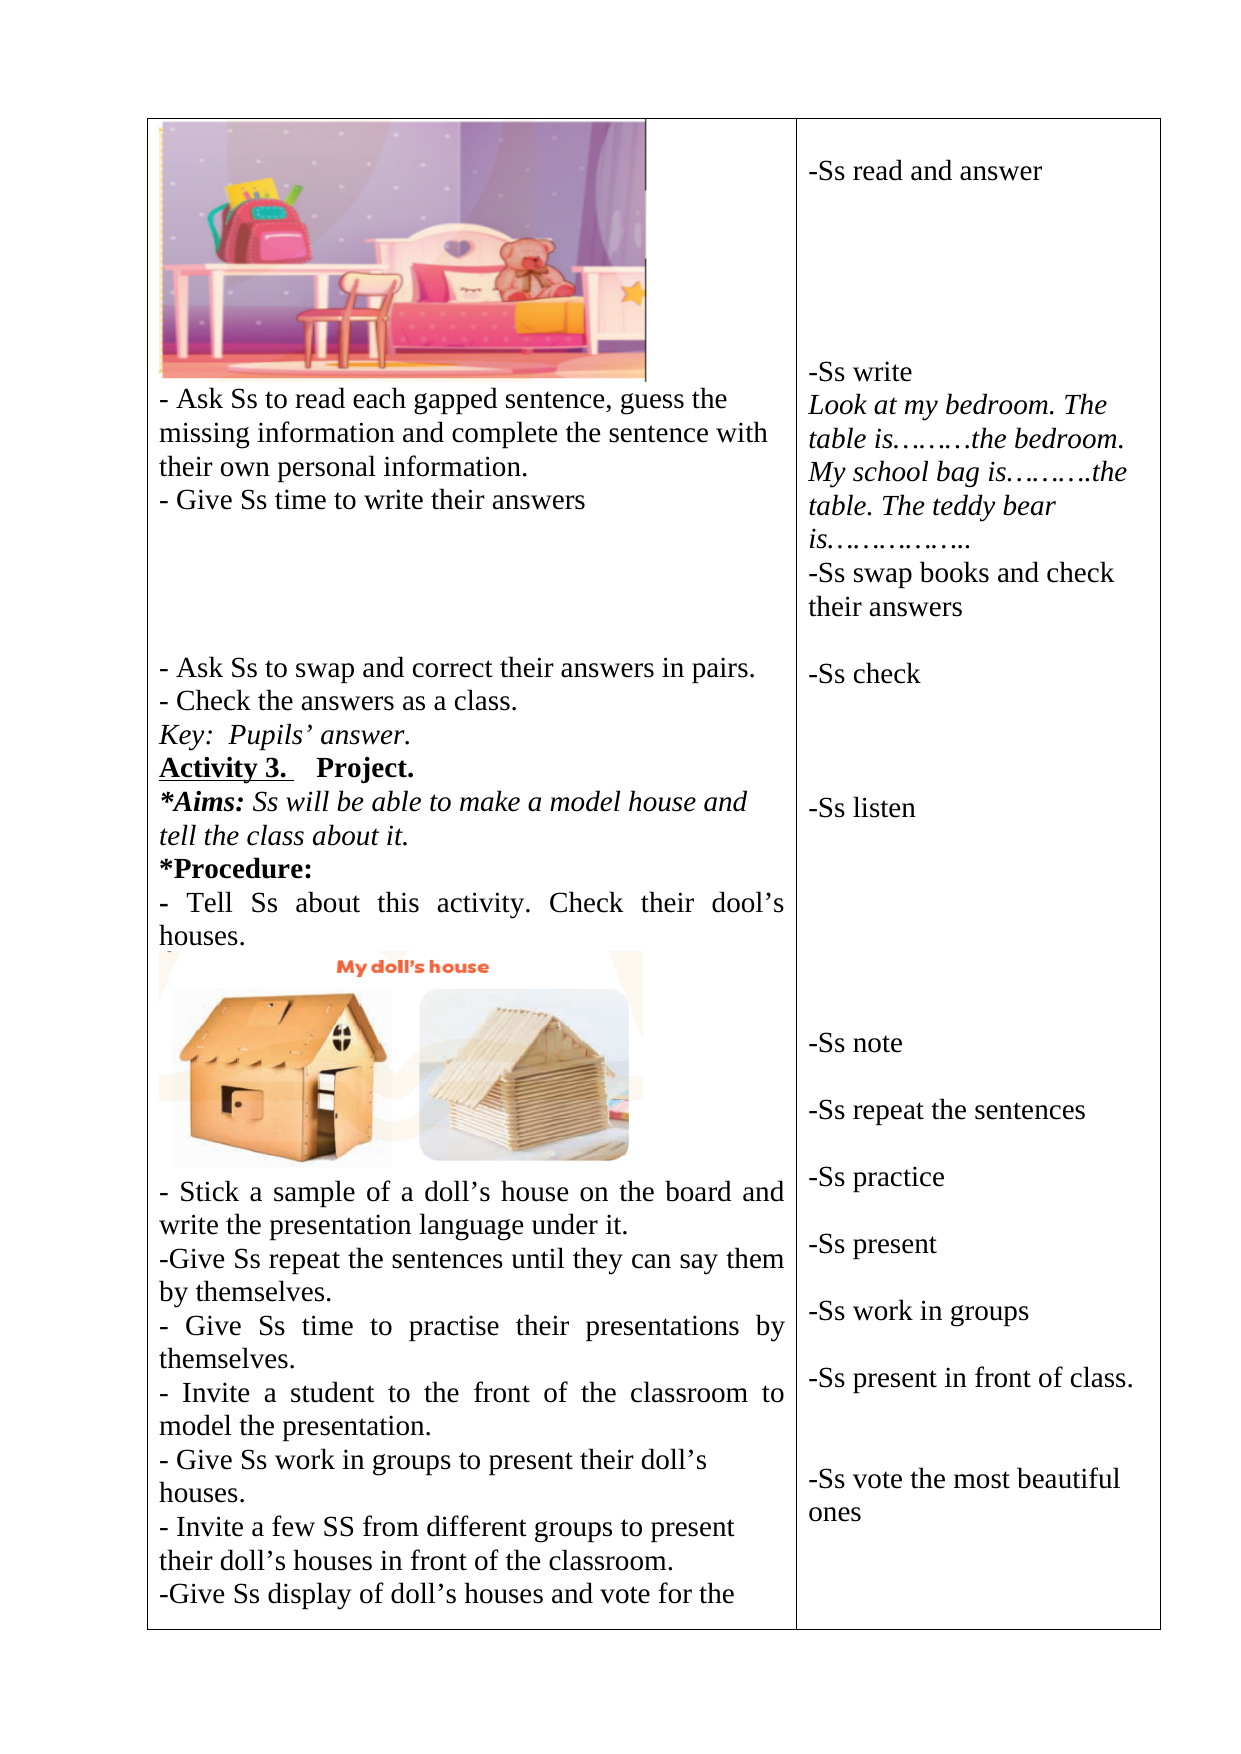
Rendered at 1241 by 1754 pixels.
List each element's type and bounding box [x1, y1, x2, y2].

picture [158, 951, 644, 1174]
table_cell [797, 119, 1160, 1628]
picture [158, 119, 647, 382]
table_cell [148, 119, 796, 1628]
